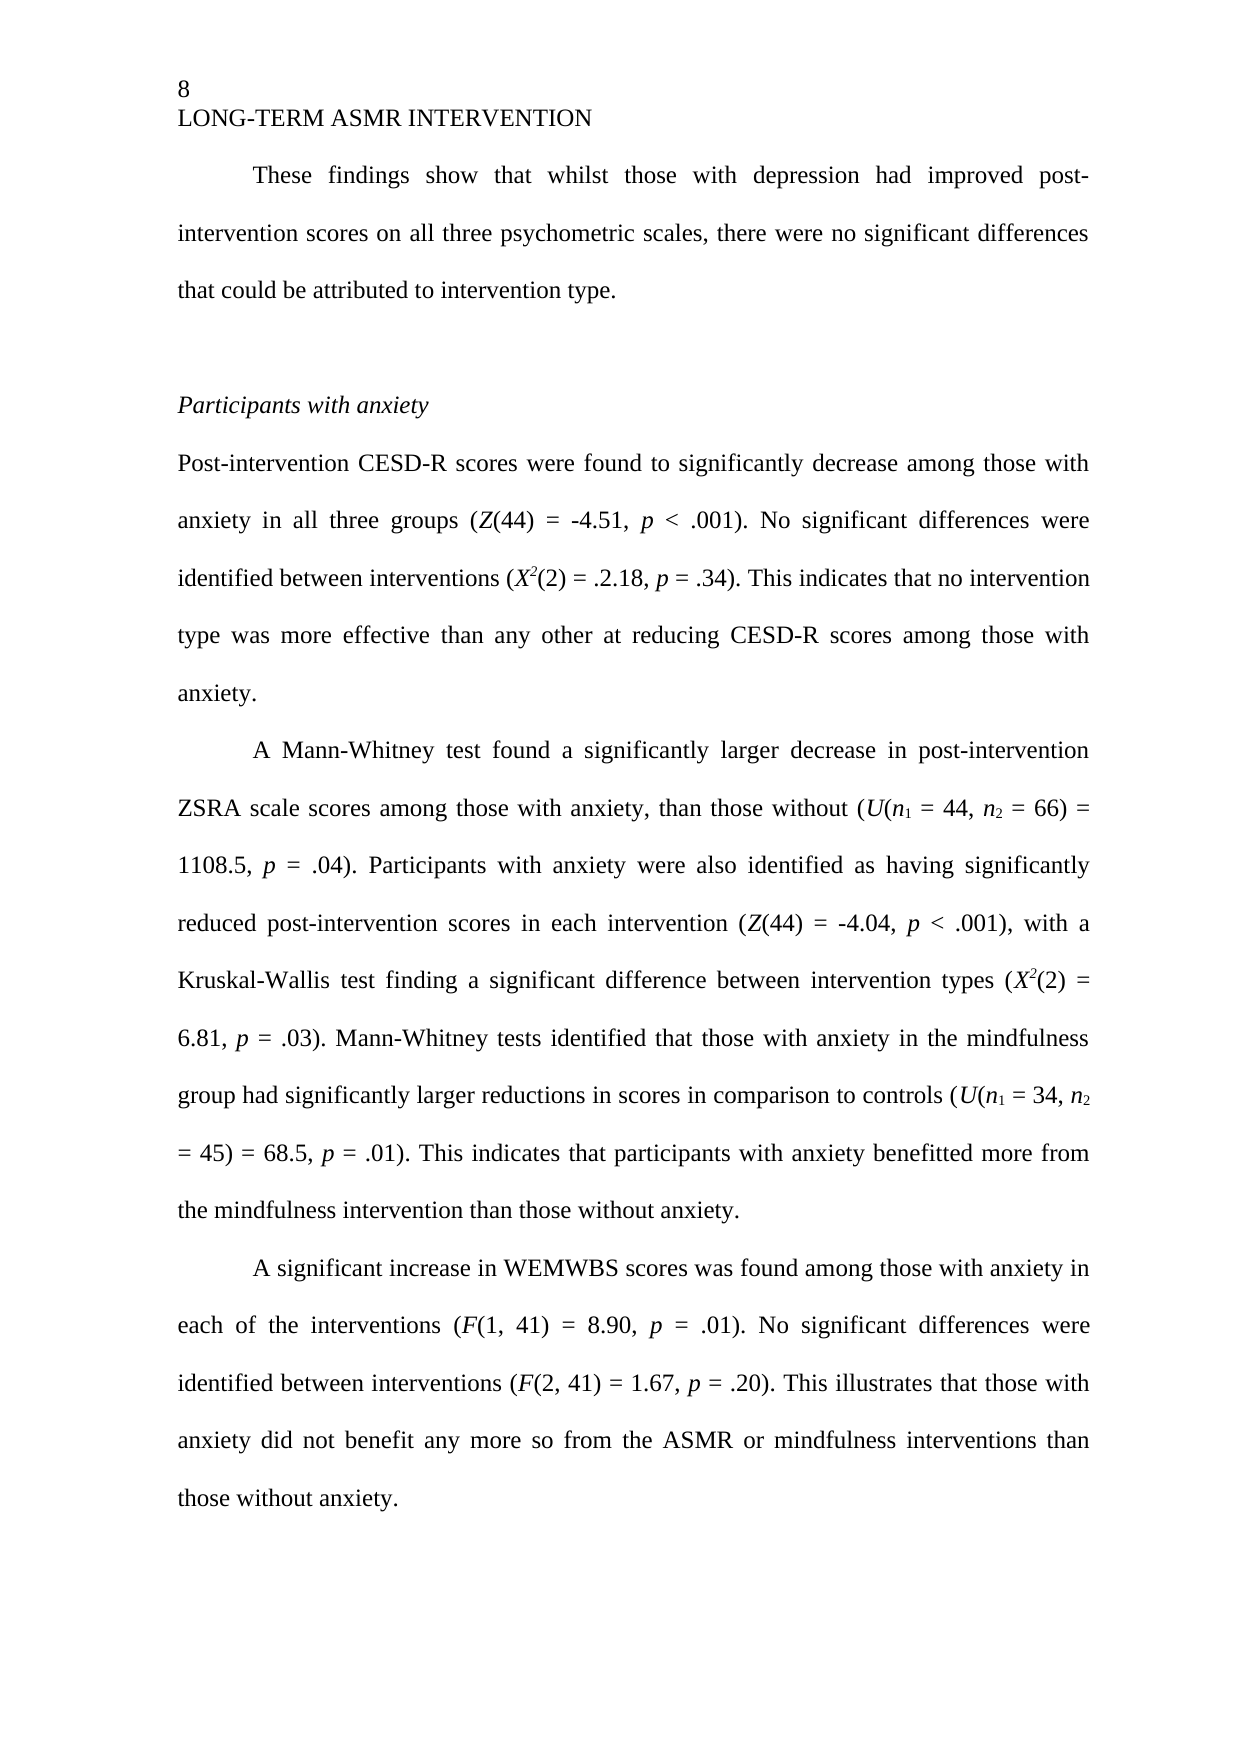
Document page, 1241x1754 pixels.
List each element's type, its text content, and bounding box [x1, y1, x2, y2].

text These findings show that whilst those with depression had improved post-intervention scores on all three psychometric scales, there were no significant differences that could be attributed to intervention type. [177, 160, 1090, 304]
text A significant increase in WEMWBS scores was found among those with anxiety in each of the interventions (F(1, 41) = 8.90, p = .01). No significant differences were identified between interventions (F(2, 41) = 1.67, p = .20). This illustrates that those with anxiety did not benefit any more so from the ASMR or mindfulness interventions than those without anxiety. [177, 1253, 1090, 1511]
text Post-intervention CESD-R scores were found to significantly decrease among those with anxiety in all three groups (Z(44) = -4.51, p < .001). No significant differences were identified between interventions (X2(2) = .2.18, p = .34). This indicates that no intervention type was more effective than any other at reducing CESD-R scores among those with anxiety. [177, 448, 1090, 706]
subtitle Participants with anxiety [177, 390, 1090, 419]
text A Mann-Whitney test found a significantly larger decrease in post-intervention ZSRA scale scores among those with anxiety, than those without (U(n1 = 44, n2 = 66) = 1108.5, p = .04). Participants with anxiety were also identified as having significantly reduced post-intervention scores in each intervention (Z(44) = -4.04, p < .001), with a Kruskal-Wallis test finding a significant difference between intervention types (X2(2) = 6.81, p = .03). Mann-Whitney tests identified that those with anxiety in the mindfulness group had significantly larger reductions in scores in comparison to controls (U(n1 = 34, n2 = 45) = 68.5, p = .01). This indicates that participants with anxiety benefitted more from the mindfulness intervention than those without anxiety. [177, 735, 1090, 1224]
